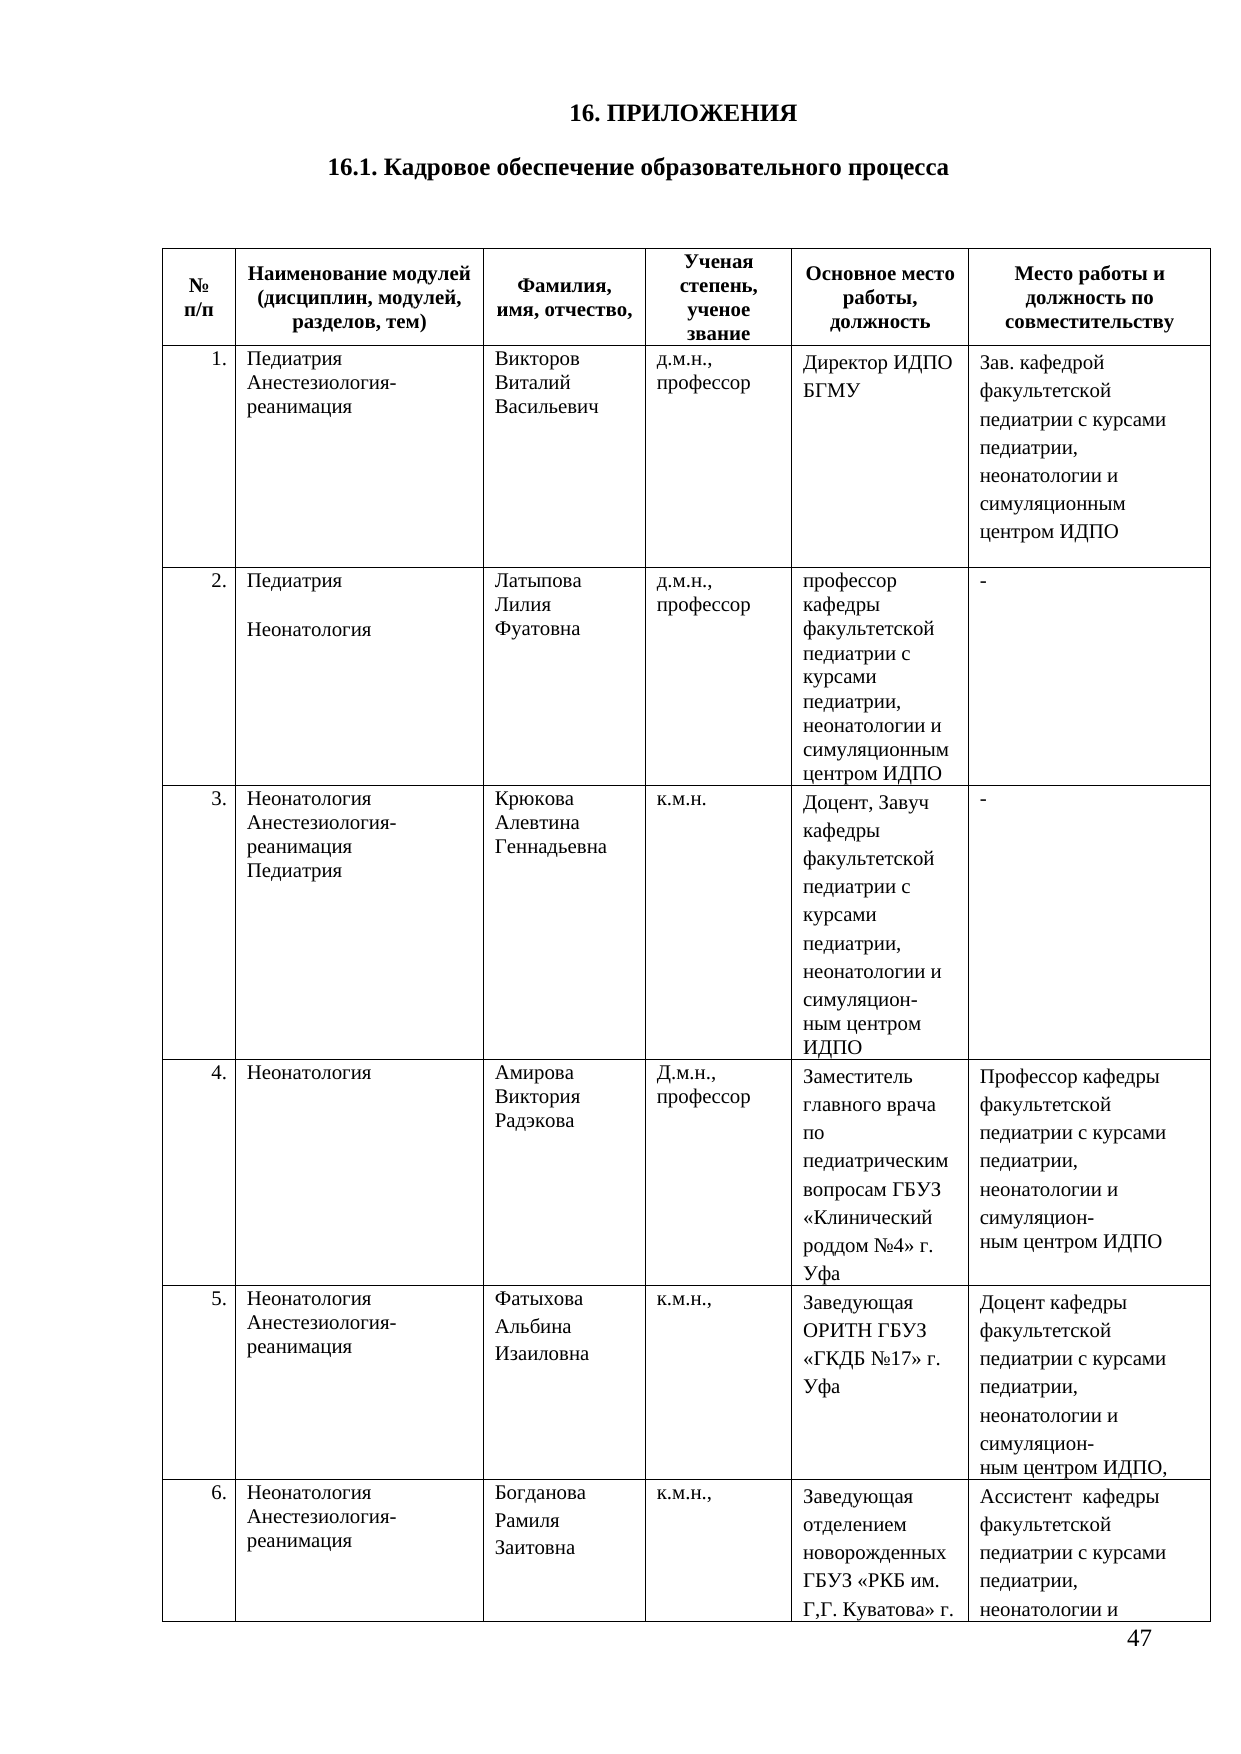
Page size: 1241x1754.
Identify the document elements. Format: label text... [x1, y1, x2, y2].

table_cell - [969, 786, 1210, 1059]
table_cell [163, 1286, 235, 1479]
table_cell Доцент, Завуч кафедры факультетской педиатрии с курсами педиатрии, неонатологии и симуляцион- ным центром ИДПО [792, 786, 968, 1059]
table_cell Крюкова Алевтина Геннадьевна [484, 786, 645, 1059]
table_cell Педиатрия Неонатология [236, 568, 483, 785]
table_cell Профессор кафедры факультетской педиатрии с курсами педиатрии, неонатологии и симуляцион- ным центром ИДПО [969, 1060, 1210, 1285]
table_cell д.м.н., профессор [646, 568, 791, 785]
table_cell Амирова Виктория Радэкова [484, 1060, 645, 1285]
table_header Место работы и должность по совместительству [969, 249, 1210, 345]
list 16.1. Кадровое обеспечение образовательного процесса [327, 152, 1152, 181]
table_header Фамилия, имя, отчество, [484, 249, 645, 345]
table_cell Фатыхова Альбина Изаиловна [484, 1286, 645, 1479]
table_cell Заведующая ОРИТН ГБУЗ «ГКДБ №17» г. Уфа [792, 1286, 968, 1479]
table_cell к.м.н., [646, 1286, 791, 1479]
table_cell - [969, 568, 1210, 785]
table_cell Зав. кафедрой факультетской педиатрии с курсами педиатрии, неонатологии и симуляционным центром ИДПО [969, 346, 1210, 567]
table_cell Директор ИДПО БГМУ [792, 346, 968, 567]
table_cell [236, 1480, 483, 1621]
table_cell Д.м.н., профессор [646, 1060, 791, 1285]
table_cell Заместитель главного врача по педиатрическим вопросам ГБУЗ «Клинический роддом №4» г. Уфа [792, 1060, 968, 1285]
table_cell Викторов Виталий Васильевич [484, 346, 645, 567]
table_cell Неонатология Анестезиология-реанимация [236, 1286, 483, 1479]
table_cell Латыпова Лилия Фуатовна [484, 568, 645, 785]
table_cell д.м.н., профессор [646, 346, 791, 567]
table_header Основное место работы, должность [792, 249, 968, 345]
table_cell [163, 568, 235, 785]
table_cell Неонатология [236, 1060, 483, 1285]
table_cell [484, 1480, 645, 1621]
table_cell Неонатология Анестезиология-реанимация Педиатрия [236, 786, 483, 1059]
table_cell профессор кафедры факультетской педиатрии с курсами педиатрии, неонатологии и симуляционным центром ИДПО [792, 568, 968, 785]
table_header Наименование модулей (дисциплин, модулей, разделов, тем) [236, 249, 483, 345]
table_cell [163, 1480, 235, 1621]
table_cell [163, 346, 235, 567]
table_cell [163, 1060, 235, 1285]
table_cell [792, 1480, 968, 1621]
table_cell Педиатрия Анестезиология-реанимация [236, 346, 483, 567]
table_cell к.м.н., [646, 1480, 791, 1621]
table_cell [969, 1480, 1210, 1621]
table_header № п/п [163, 249, 235, 345]
text 16. ПРИЛОЖЕНИЯ [215, 98, 1152, 127]
table_cell к.м.н. [646, 786, 791, 1059]
table_cell [163, 786, 235, 1059]
table_header Ученая степень, ученое звание [646, 249, 791, 345]
table_cell Доцент кафедры факультетской педиатрии с курсами педиатрии, неонатологии и симуляцион- ным центром ИДПО, [969, 1286, 1210, 1479]
